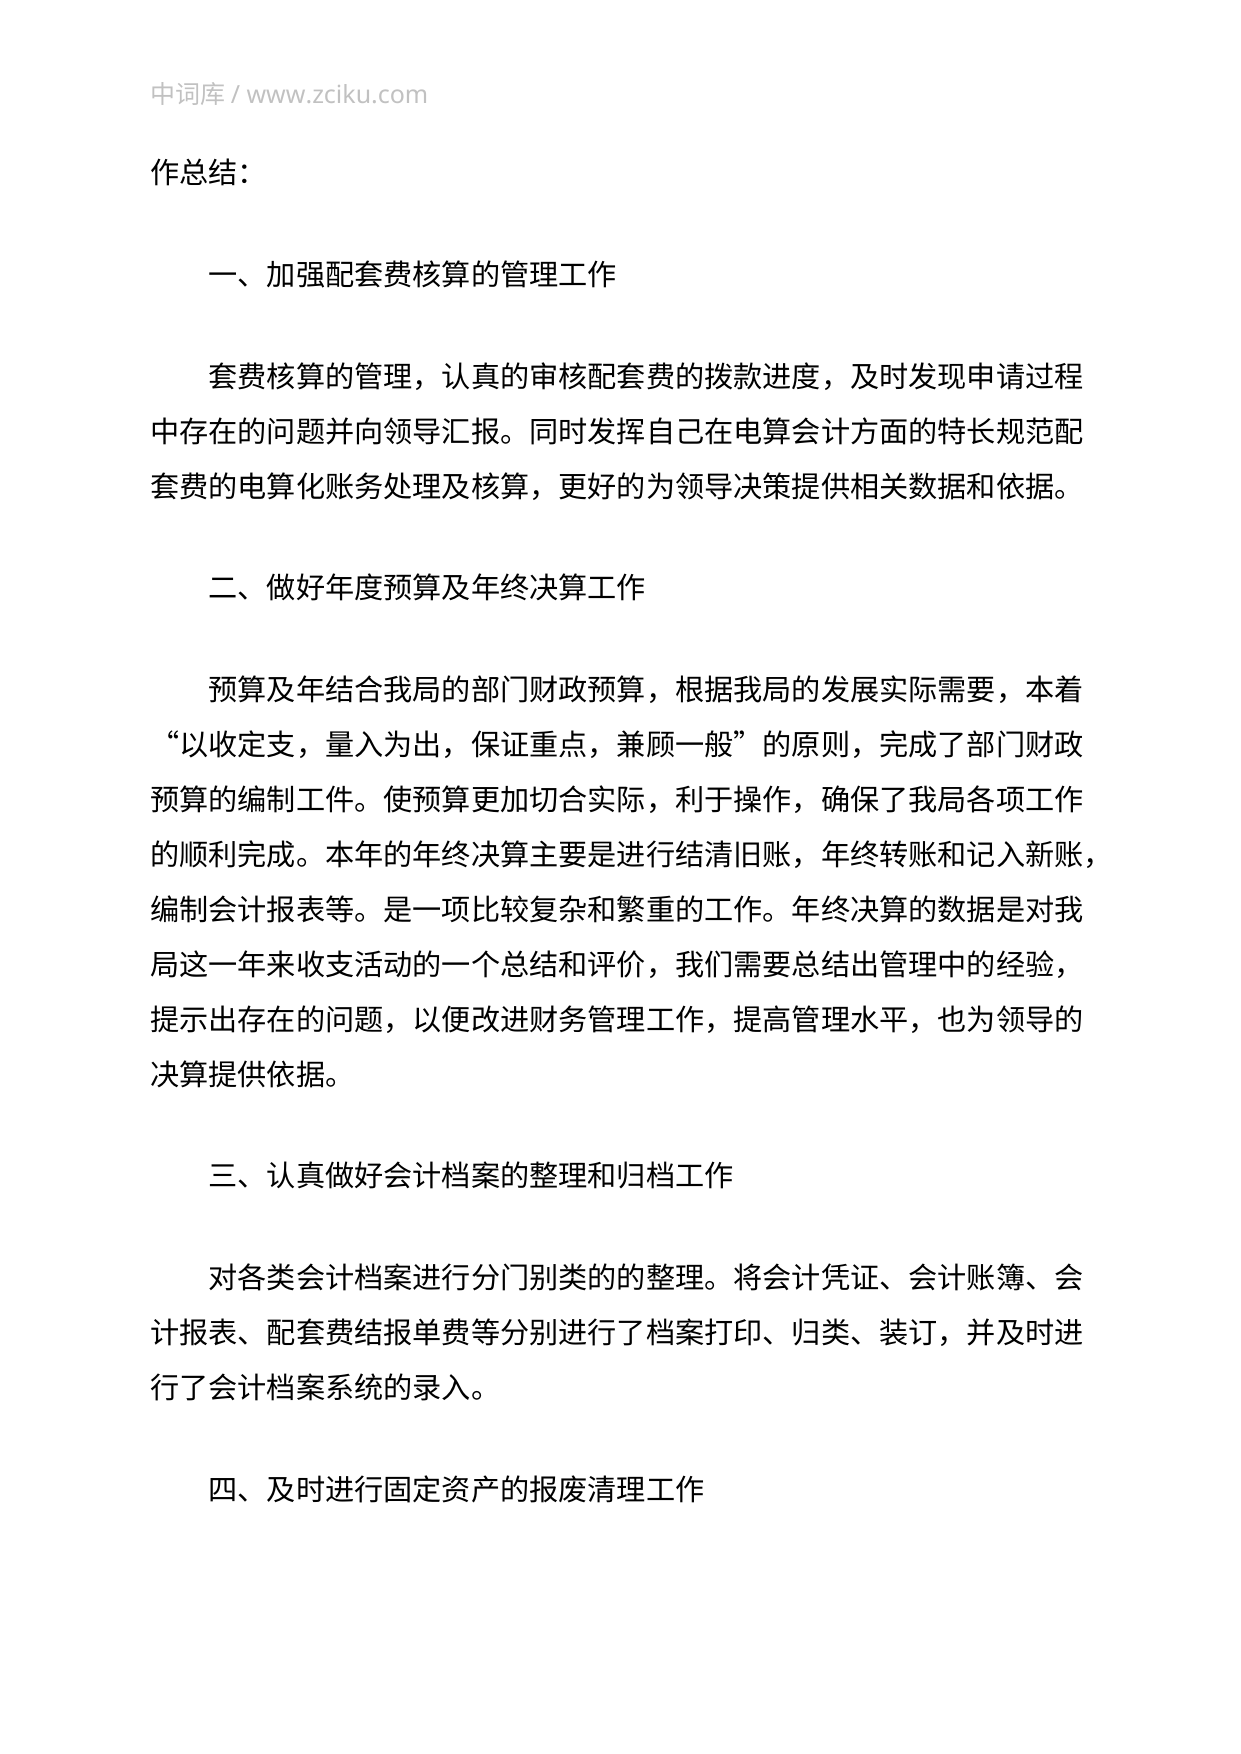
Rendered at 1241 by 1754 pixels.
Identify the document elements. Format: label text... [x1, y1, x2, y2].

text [150, 150, 1090, 192]
text 预算及年结合我局的部门财政预算，根据我局的发展实际需要，本着“以收定支，量入为出，保证重点，兼顾一般”的原则，完成了部门财政预算的编制工件。使预算更加切合实际，利于操作，确保了我局各项工作的顺利完成。本年的年终决算主要是进行结清旧账，年终转账和记入新账，编制会计报表等。是一项比较复杂和繁重的工作。年终决算的数据是对我局这一年来收支活动的一个总结和评价，我们需要总结出管理中的经验，提示出存在的问题，以便改进财务管理工作，提高管理水平，也为领导的决算提供依据。 [150, 667, 1090, 1093]
text 一、加强配套费核算的管理工作 [150, 252, 1090, 294]
text 三、认真做好会计档案的整理和归档工作 [150, 1153, 1090, 1195]
text 四、及时进行固定资产的报废清理工作 [150, 1466, 1090, 1508]
text 套费核算的管理，认真的审核配套费的拨款进度，及时发现申请过程中存在的问题并向领导汇报。同时发挥自己在电算会计方面的特长规范配套费的电算化账务处理及核算，更好的为领导决策提供相关数据和依据。 [150, 353, 1090, 506]
text 对各类会计档案进行分门别类的的整理。将会计凭证、会计账簿、会计报表、配套费结报单费等分别进行了档案打印、归类、装订，并及时进行了会计档案系统的录入。 [150, 1255, 1090, 1407]
text 二、做好年度预算及年终决算工作 [150, 565, 1090, 607]
